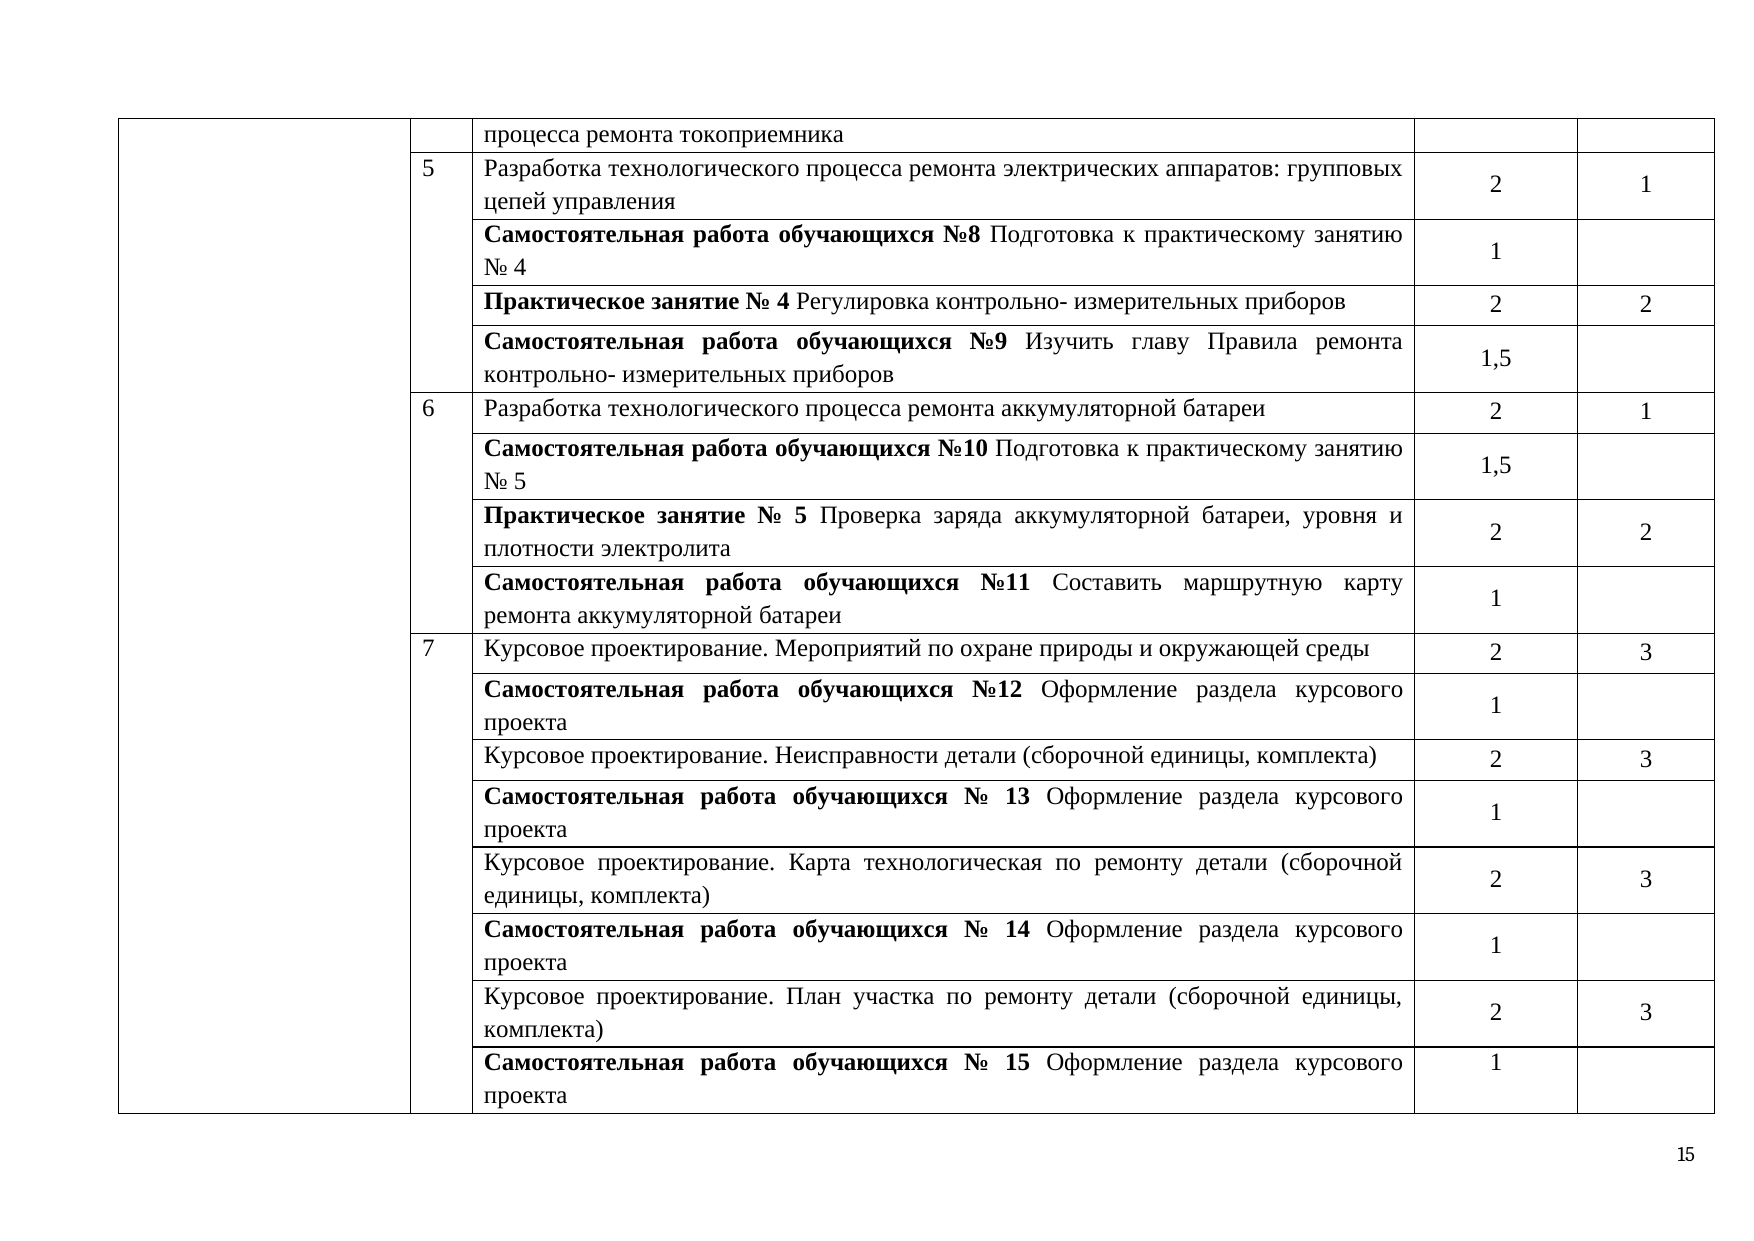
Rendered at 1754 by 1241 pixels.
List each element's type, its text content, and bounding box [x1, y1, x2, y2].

table_cell Курсовое проектирование. Карта технологическая по ремонту детали (сборочной единицы, комплекта) [473, 848, 1414, 913]
table_cell [1578, 326, 1714, 392]
table_cell [1578, 220, 1714, 285]
table_cell 1 [1415, 220, 1577, 285]
table_cell 1 [1415, 781, 1577, 846]
table_cell 2 [1415, 393, 1577, 432]
table_cell 1 [1415, 119, 1577, 152]
table_cell Самостоятельная работа обучающихся №12 Оформление раздела курсового проекта [473, 674, 1414, 739]
table_cell 7 [411, 634, 472, 1113]
table_cell 3 [1578, 848, 1714, 913]
table_cell 5 [411, 153, 472, 392]
table_cell 3 [1578, 981, 1714, 1046]
table_cell [1578, 1048, 1714, 1113]
table_cell Самостоятельная работа обучающихся № 13 Оформление раздела курсового проекта [473, 781, 1414, 846]
table_cell 2 [1578, 500, 1714, 566]
table_cell 2 [1415, 500, 1577, 566]
table_cell 2 [1415, 634, 1577, 673]
table_cell 2 [1415, 153, 1577, 218]
table_cell [1578, 434, 1714, 499]
table_cell 1 [1415, 567, 1577, 632]
table_cell 2 [1415, 286, 1577, 325]
table_cell 2 [1415, 848, 1577, 913]
table_cell Разработка технологического процесса ремонта электрических аппаратов: групповых цепей управления [473, 153, 1414, 218]
table_cell 1 [1415, 1048, 1577, 1113]
table_cell 1 [1578, 153, 1714, 218]
table_cell 3 [1578, 740, 1714, 780]
table_cell [1578, 781, 1714, 846]
table_cell Практическое занятие № 4 Регулировка контрольно- измерительных приборов [473, 286, 1414, 325]
table_cell 2 [1578, 286, 1714, 325]
table_cell 1,5 [1415, 434, 1577, 499]
table_cell 6 [411, 393, 472, 632]
table_cell [1578, 567, 1714, 632]
table_cell Самостоятельная работа обучающихся №11 Составить маршрутную карту ремонта аккумуляторной батареи [473, 567, 1414, 632]
table_cell [1578, 914, 1714, 980]
table_cell Курсовое проектирование. Мероприятий по охране природы и окружающей среды [473, 634, 1414, 673]
table_cell [1578, 674, 1714, 739]
table_cell 1 [1415, 914, 1577, 980]
table_cell [1578, 119, 1714, 152]
table_cell Курсовое проектирование. Неисправности детали (сборочной единицы, комплекта) [473, 740, 1414, 780]
table_cell 1,5 [1415, 326, 1577, 392]
table_cell Самостоятельная работа обучающихся № 15 Оформление раздела курсового проекта [473, 1048, 1414, 1113]
table_cell 3 [1578, 634, 1714, 673]
table_cell Самостоятельная работа обучающихся №9 Изучить главу Правила ремонта контрольно- измерительных приборов [473, 326, 1414, 392]
table_cell 2 [1415, 740, 1577, 780]
table_cell 1 [1578, 393, 1714, 432]
table_cell 2 [1415, 981, 1577, 1046]
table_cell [473, 119, 1414, 152]
table_cell Самостоятельная работа обучающихся №10 Подготовка к практическому занятию № 5 [473, 434, 1414, 499]
table_cell Разработка технологического процесса ремонта аккумуляторной батареи [473, 393, 1414, 432]
table_cell Курсовое проектирование. План участка по ремонту детали (сборочной единицы, комплекта) [473, 981, 1414, 1046]
table_cell 1 [1415, 674, 1577, 739]
table_cell Самостоятельная работа обучающихся №8 Подготовка к практическому занятию № 4 [473, 220, 1414, 285]
table_cell Самостоятельная работа обучающихся № 14 Оформление раздела курсового проекта [473, 914, 1414, 980]
table_cell Практическое занятие № 5 Проверка заряда аккумуляторной батареи, уровня и плотности электролита [473, 500, 1414, 566]
